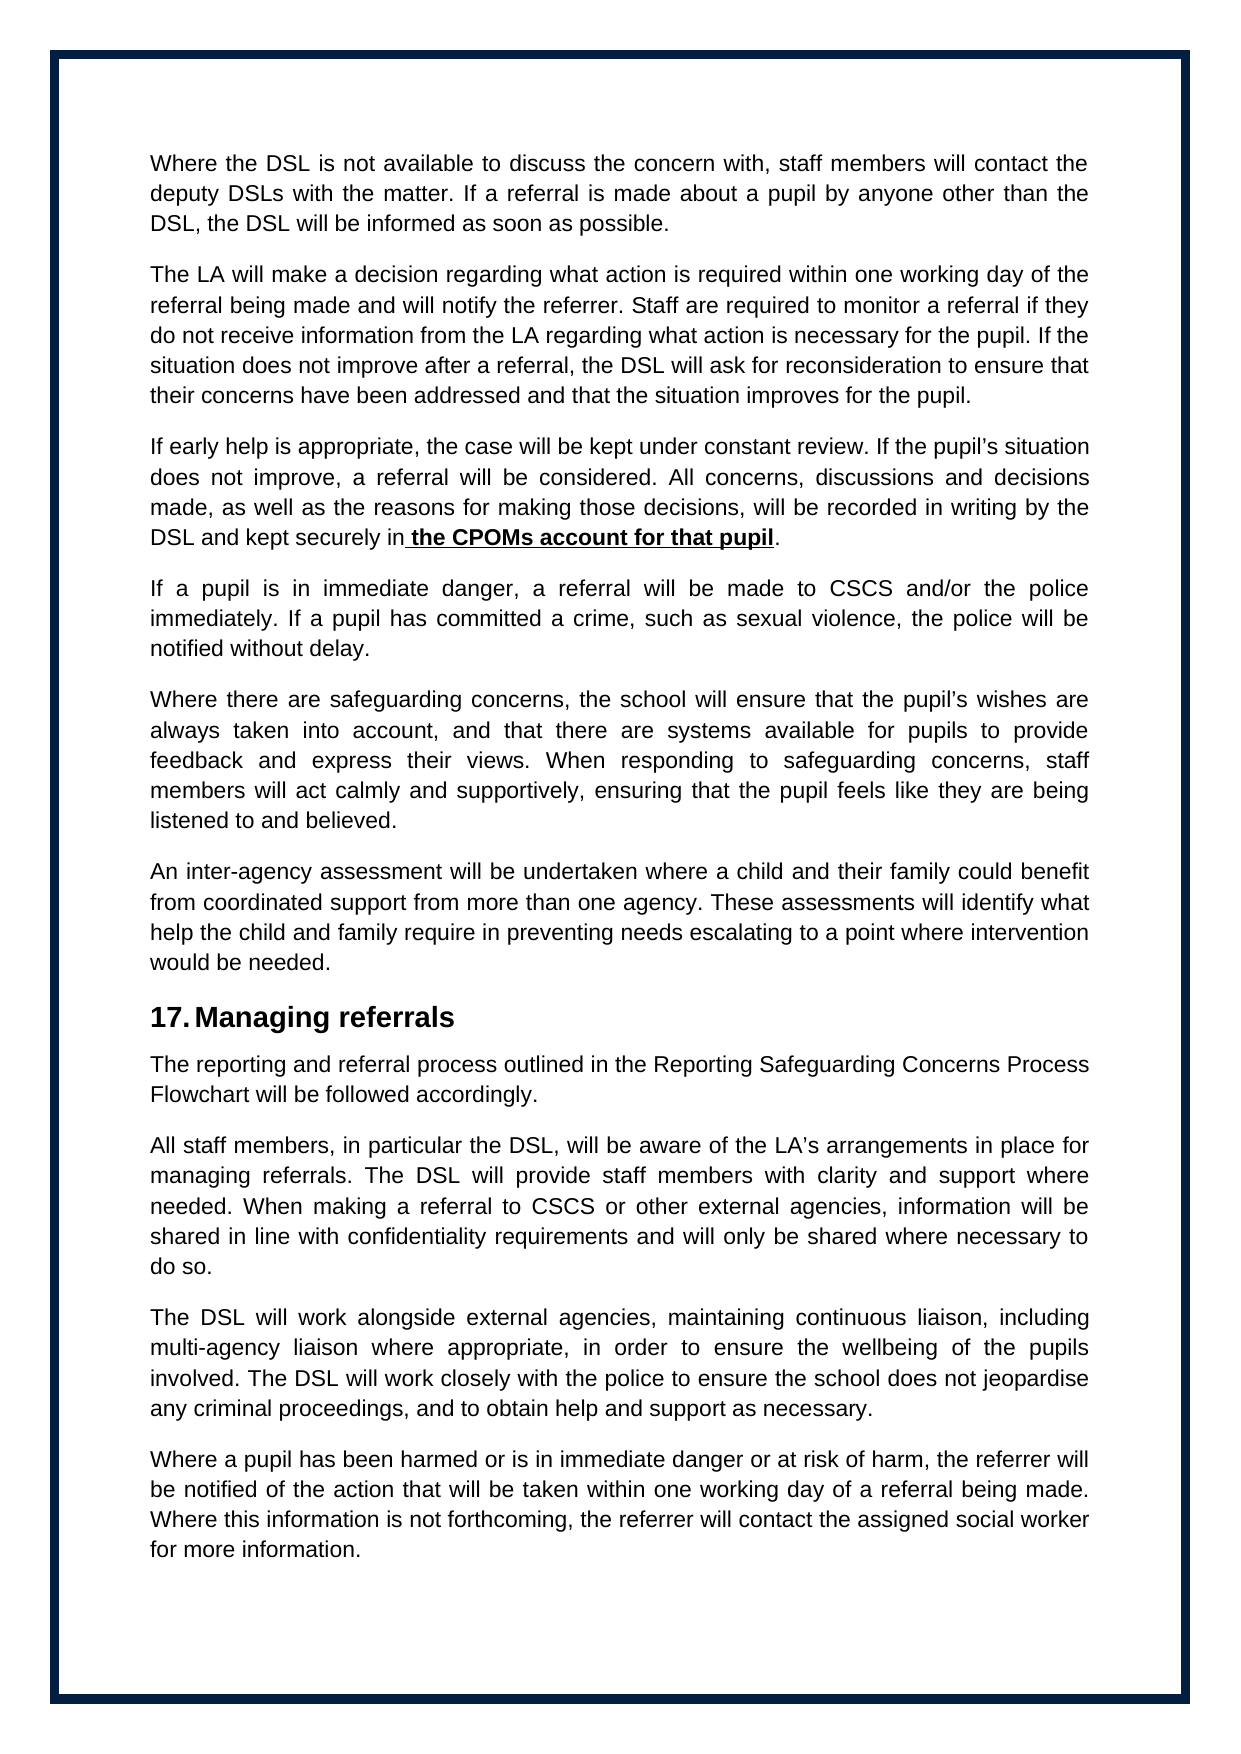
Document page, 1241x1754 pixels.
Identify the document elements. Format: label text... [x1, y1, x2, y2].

text All staff members, in particular the DSL, will be aware of the LA’s arrangements in place for managing referrals. The DSL will provide staff members with clarity and support where needed. When making a referral to CSCS or other external agencies, information will be shared in line with confidentiality requirements and will only be shared where necessary to do so. [150, 1132, 1090, 1279]
text If early help is appropriate, the case will be kept under constant review. If the pupil’s situation does not improve, a referral will be considered. All concerns, discussions and decisions made, as well as the reasons for making those decisions, will be recorded in writing by the DSL and kept securely in the CPOMs account for that pupil. [150, 433, 1090, 550]
text Where there are safeguarding concerns, the school will ensure that the pupil’s wishes are always taken into account, and that there are systems available for pupils to provide feedback and express their views. When responding to safeguarding concerns, staff members will act calmly and supportively, ensuring that the pupil feels like they are being listened to and believed. [150, 686, 1090, 834]
text An inter-agency assessment will be undertaken where a child and their family could benefit from coordinated support from more than one agency. These assessments will identify what help the child and family require in preventing needs escalating to a point where intervention would be needed. [150, 858, 1090, 975]
text The LA will make a decision regarding what action is required within one working day of the referral being made and will notify the referrer. Staff are required to monitor a referral if they do not receive information from the LA regarding what action is necessary for the pupil. If the situation does not improve after a referral, the DSL will ask for reconsideration to ensure that their concerns have been addressed and that the situation improves for the pupil. [150, 261, 1090, 409]
text Where the DSL is not available to discuss the concern with, staff members will contact the deputy DSLs with the matter. If a referral is made about a pupil by anyone other than the DSL, the DSL will be informed as soon as possible. [150, 150, 1090, 237]
text The DSL will work alongside external agencies, maintaining continuous liaison, including multi-agency liaison where appropriate, in order to ensure the wellbeing of the pupils involved. The DSL will work closely with the police to ensure the school does not jeopardise any criminal proceedings, and to obtain help and support as necessary. [150, 1304, 1090, 1421]
text The reporting and referral process outlined in the Reporting Safeguarding Concerns Process Flowchart will be followed accordingly. [150, 1051, 1090, 1108]
text Where a pupil has been harmed or is in immediate danger or at risk of harm, the referrer will be notified of the action that will be taken within one working day of a referral being made. Where this information is not forthcoming, the referrer will contact the assigned social worker for more information. [150, 1446, 1090, 1563]
text If a pupil is in immediate danger, a referral will be made to CSCS and/or the police immediately. If a pupil has committed a crime, such as sexual violence, the police will be notified without delay. [150, 575, 1090, 662]
subtitle Managing referrals [150, 1000, 1090, 1033]
